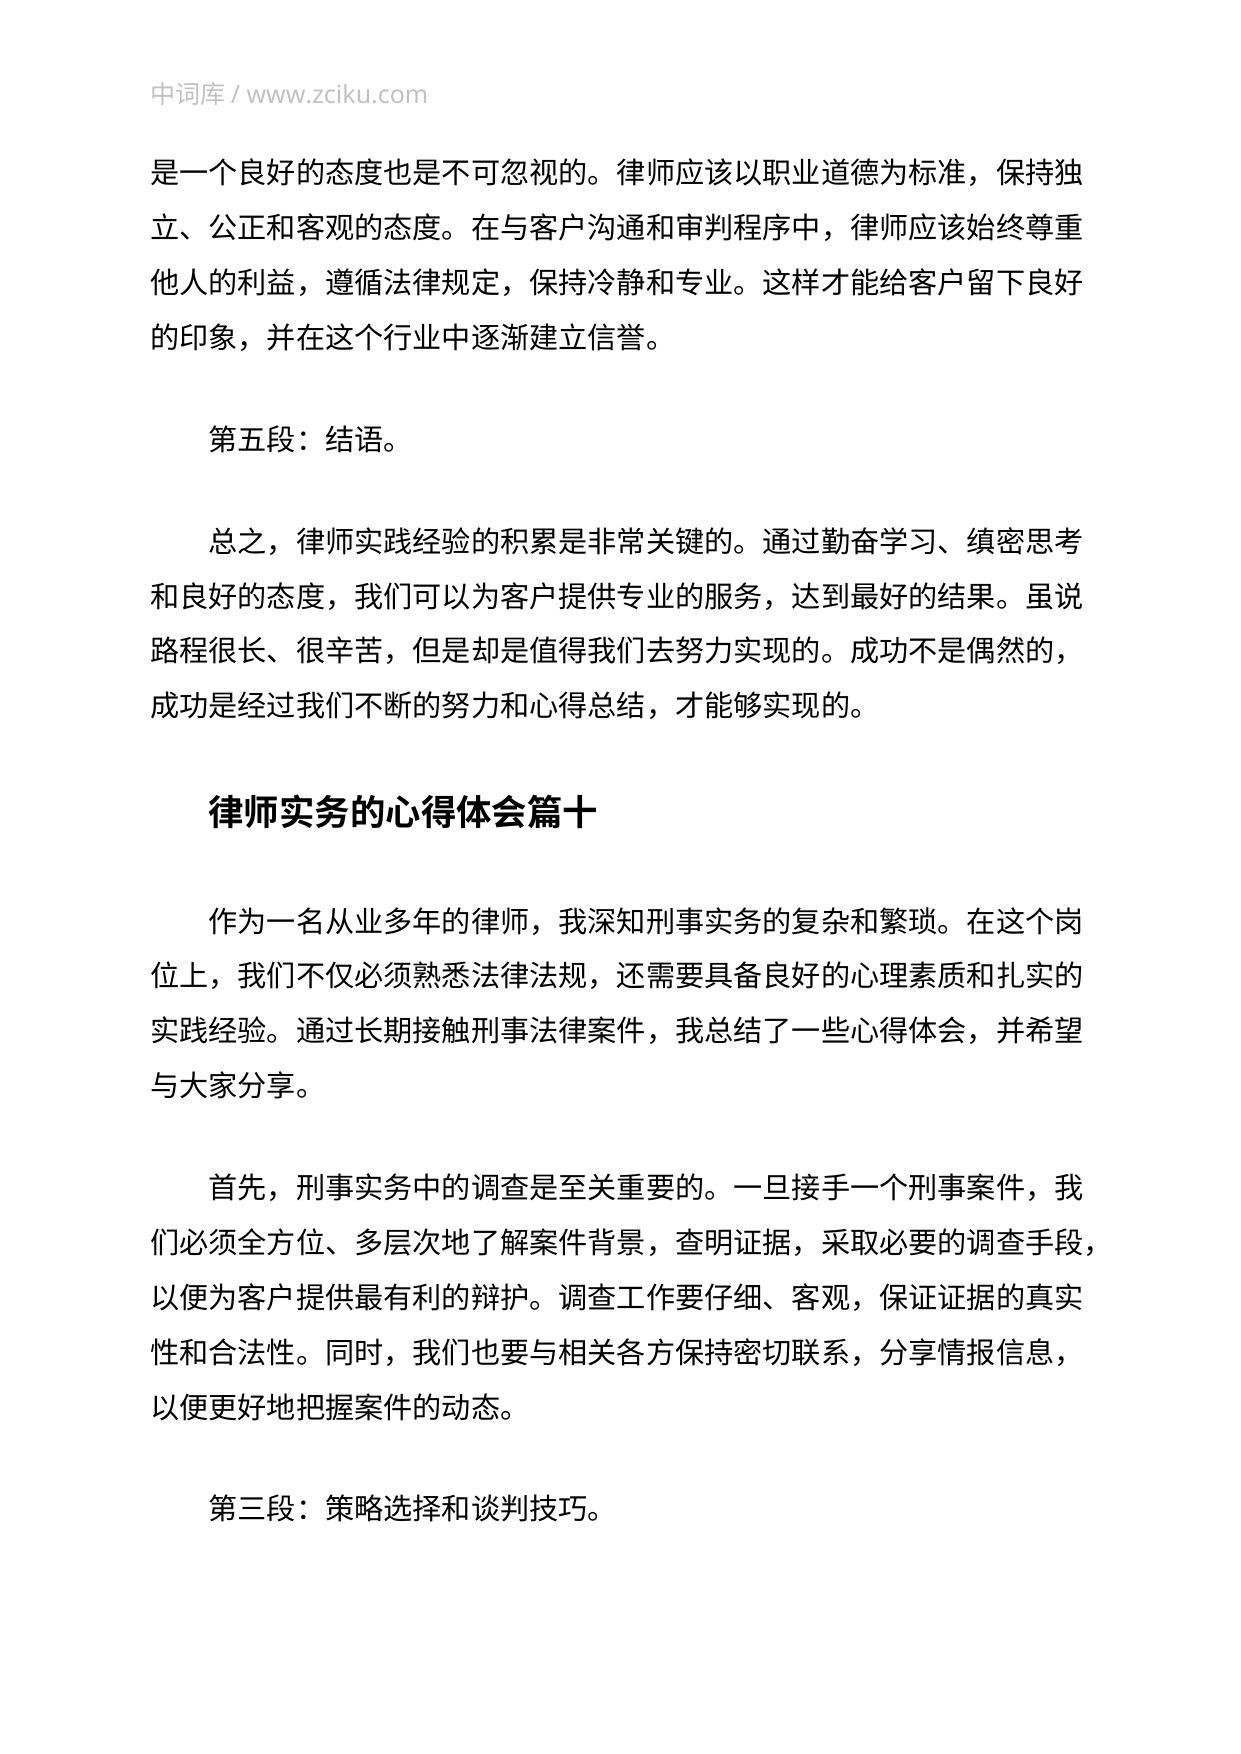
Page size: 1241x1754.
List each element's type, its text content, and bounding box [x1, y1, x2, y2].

text 第三段：策略选择和谈判技巧。 [150, 1486, 1090, 1528]
text 作为一名从业多年的律师，我深知刑事实务的复杂和繁琐。在这个岗位上，我们不仅必须熟悉法律法规，还需要具备良好的心理素质和扎实的实践经验。通过长期接触刑事法律案件，我总结了一些心得体会，并希望与大家分享。 [150, 898, 1090, 1105]
text 律师实务的心得体会篇十 [150, 785, 1090, 836]
text 首先，刑事实务中的调查是至关重要的。一旦接手一个刑事案件，我们必须全方位、多层次地了解案件背景，查明证据，采取必要的调查手段，以便为客户提供最有利的辩护。调查工作要仔细、客观，保证证据的真实性和合法性。同时，我们也要与相关各方保持密切联系，分享情报信息，以便更好地把握案件的动态。 [150, 1164, 1090, 1426]
text 总之，律师实践经验的积累是非常关键的。通过勤奋学习、缜密思考和良好的态度，我们可以为客户提供专业的服务，达到最好的结果。虽说路程很长、很辛苦，但是却是值得我们去努力实现的。成功不是偶然的，成功是经过我们不断的努力和心得总结，才能够实现的。 [150, 518, 1090, 725]
text 第五段：结语。 [150, 416, 1090, 459]
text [150, 150, 1090, 357]
